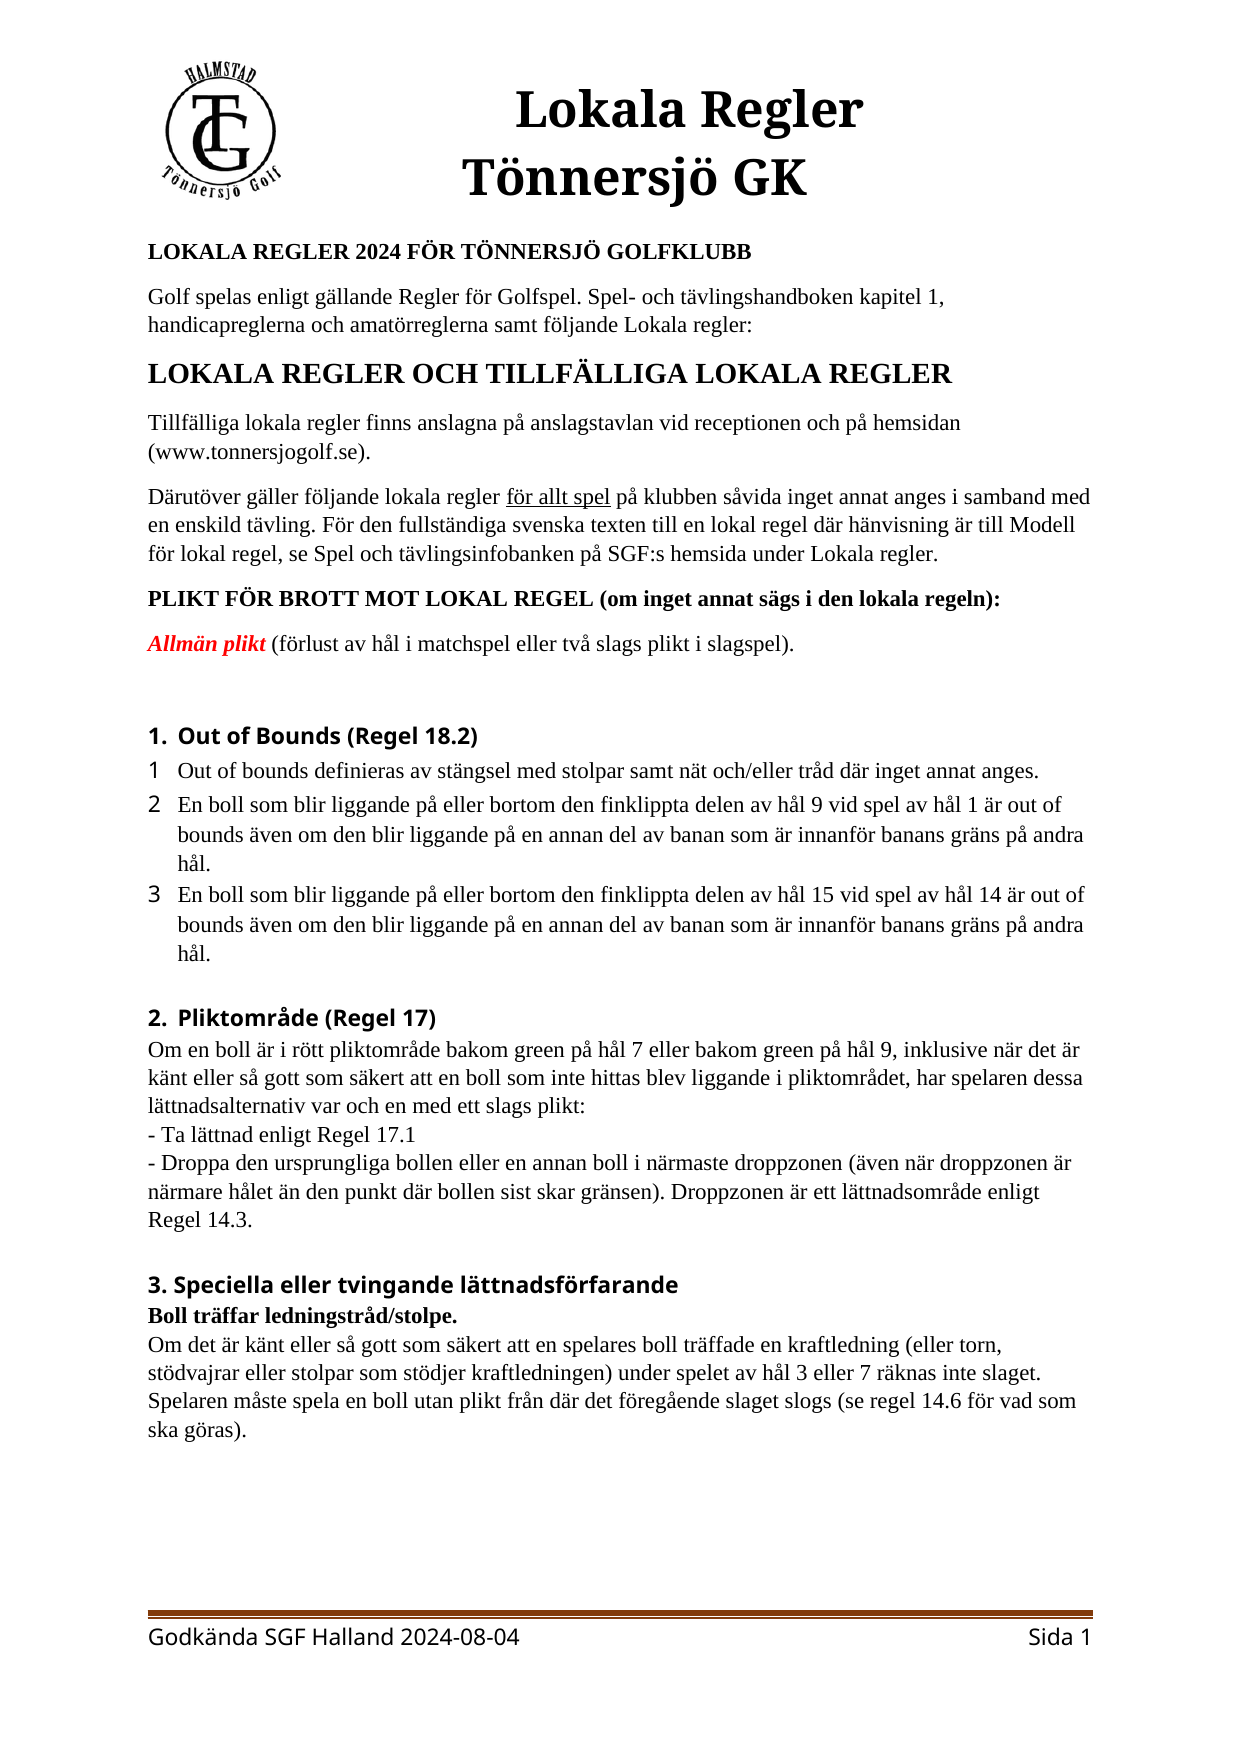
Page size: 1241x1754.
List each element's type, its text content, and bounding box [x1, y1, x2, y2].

text PLIKT FÖR BROTT MOT LOKAL REGEL (om inget annat sägs i den lokala regeln): [148, 585, 1093, 611]
text Allmän plikt (förlust av hål i matchspel eller två slags plikt i slagspel). [148, 630, 1093, 656]
text - Ta lättnad enligt Regel 17.1 - Droppa den ursprungliga bollen eller en annan boll i närmaste droppzonen (även när droppzonen är närmare hålet än den punkt där bollen sist skar gränsen). Droppzonen är ett lättnadsområde enligt Regel 14.3. [148, 1121, 1093, 1233]
text Golf spelas enligt gällande Regler för Golfspel. Spel- och tävlingshandboken kapitel 1, handicapreglerna och amatörreglerna samt följande Lokala regler: [148, 283, 1093, 338]
picture [161, 59, 281, 202]
list En boll som blir liggande på eller bortom den finklippta delen av hål 9 vid spel av hål 1 är out of bounds även om den blir liggande på en annan del av banan som är innanför banans gräns på andra hål. [148, 788, 1093, 876]
list Out of Bounds (Regel 18.2) [148, 720, 1093, 752]
list En boll som blir liggande på eller bortom den finklippta delen av hål 15 vid spel av hål 14 är out of bounds även om den blir liggande på en annan del av banan som är innanför banans gräns på andra hål. [148, 878, 1093, 966]
text LOKALA REGLER 2024 FÖR TÖNNERSJÖ GOLFKLUBB [148, 238, 1093, 264]
text LOKALA REGLER OCH TILLFÄLLIGA LOKALA REGLER [148, 357, 1093, 390]
text Boll träffar ledningstråd/stolpe. [148, 1302, 1093, 1329]
text Om det är känt eller så gott som säkert att en spelares boll träffade en kraftledning (eller torn, stödvajrar eller stolpar som stödjer kraftledningen) under spelet av hål 3 eller 7 räknas inte slaget. Spelaren måste spela en boll utan plikt från där det föregående slaget slogs (se regel 14.6 för vad som ska göras). [148, 1331, 1093, 1442]
text 3. Speciella eller tvingande lättnadsförfarande [148, 1268, 1093, 1300]
list Out of bounds definieras av stängsel med stolpar samt nät och/eller tråd där inget annat anges. [148, 754, 1093, 785]
text Tillfälliga lokala regler finns anslagna på anslagstavlan vid receptionen och på hemsidan (www.tonnersjogolf.se). [148, 409, 1093, 464]
text Därutöver gäller följande lokala regler för allt spel på klubben såvida inget annat anges i samband med en enskild tävling. För den fullständiga svenska texten till en lokal regel där hänvisning är till Modell för lokal regel, se Spel och tävlingsinfobanken på SGF:s hemsida under Lokala regler. [148, 483, 1093, 566]
text Om en boll är i rött pliktområde bakom green på hål 7 eller bakom green på hål 9, inklusive när det är känt eller så gott som säkert att en boll som inte hittas blev liggande i pliktområdet, har spelaren dessa lättnadsalternativ var och en med ett slags plikt: [148, 1036, 1093, 1119]
list Pliktområde (Regel 17) [148, 1002, 1093, 1033]
